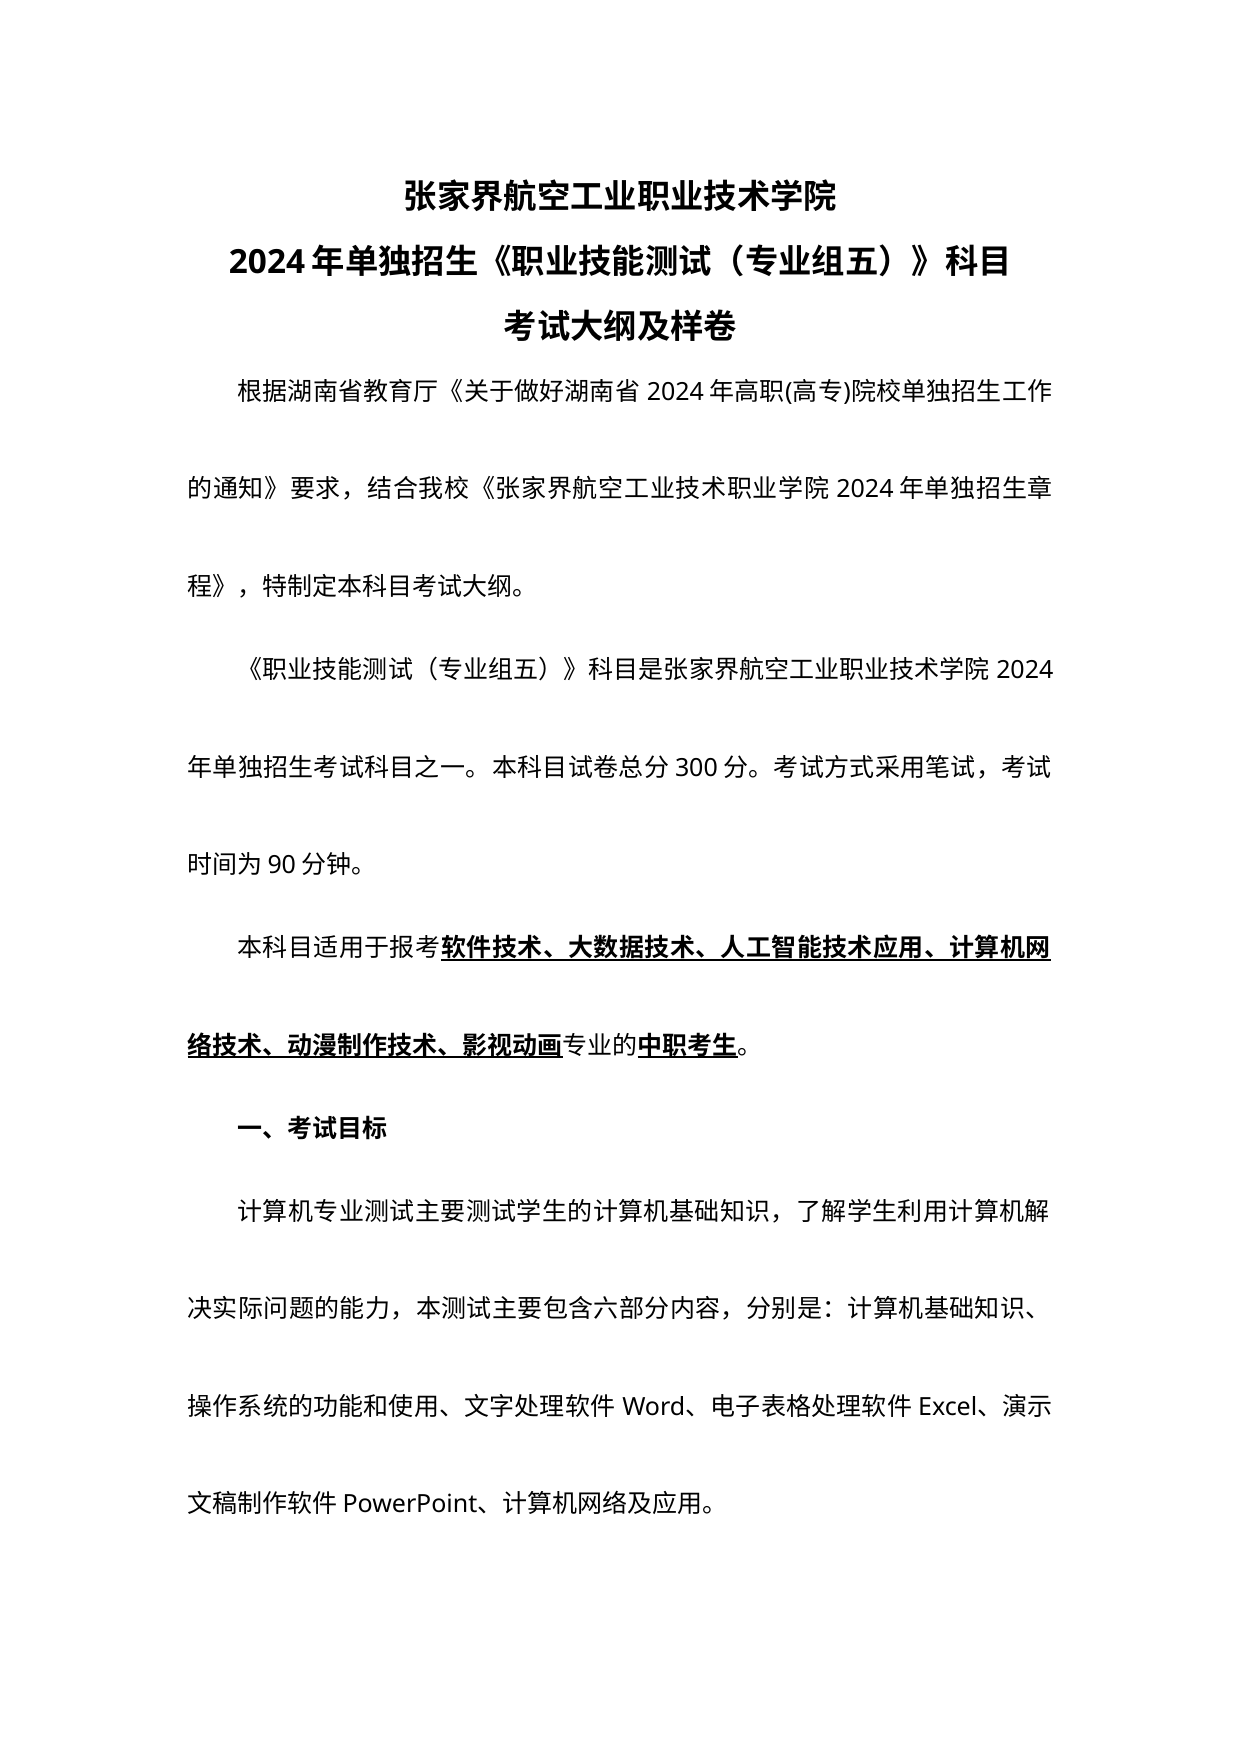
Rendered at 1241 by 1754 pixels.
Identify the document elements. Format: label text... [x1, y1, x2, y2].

text 考试大纲及样卷 [187, 292, 1053, 357]
text 张家界航空工业职业技术学院 [187, 162, 1053, 227]
text 根据湖南省教育厅《关于做好湖南省2024年高职(高专)院校单独招生工作的通知》要求，结合我校《张家界航空工业技术职业学院2024年单独招生章程》，特制定本科目考试大纲。 [187, 357, 1053, 617]
text 计算机专业测试主要测试学生的计算机基础知识，了解学生利用计算机解决实际问题的能力，本测试主要包含六部分内容，分别是：计算机基础知识、操作系统的功能和使用、文字处理软件Word、电子表格处理软件Excel、演示文稿制作软件PowerPoint、计算机网络及应用。 [187, 1177, 1053, 1534]
text 2024年单独招生《职业技能测试（专业组五）》科目 [187, 227, 1053, 292]
text 一、考试目标 [187, 1094, 1053, 1159]
text 本科目适用于报考软件技术、大数据技术、人工智能技术应用、计算机网络技术、动漫制作技术、影视动画专业的中职考生。 [187, 913, 1053, 1076]
text 《职业技能测试（专业组五）》科目是张家界航空工业职业技术学院2024年单独招生考试科目之一。本科目试卷总分300分。考试方式采用笔试，考试时间为90分钟。 [187, 635, 1053, 895]
